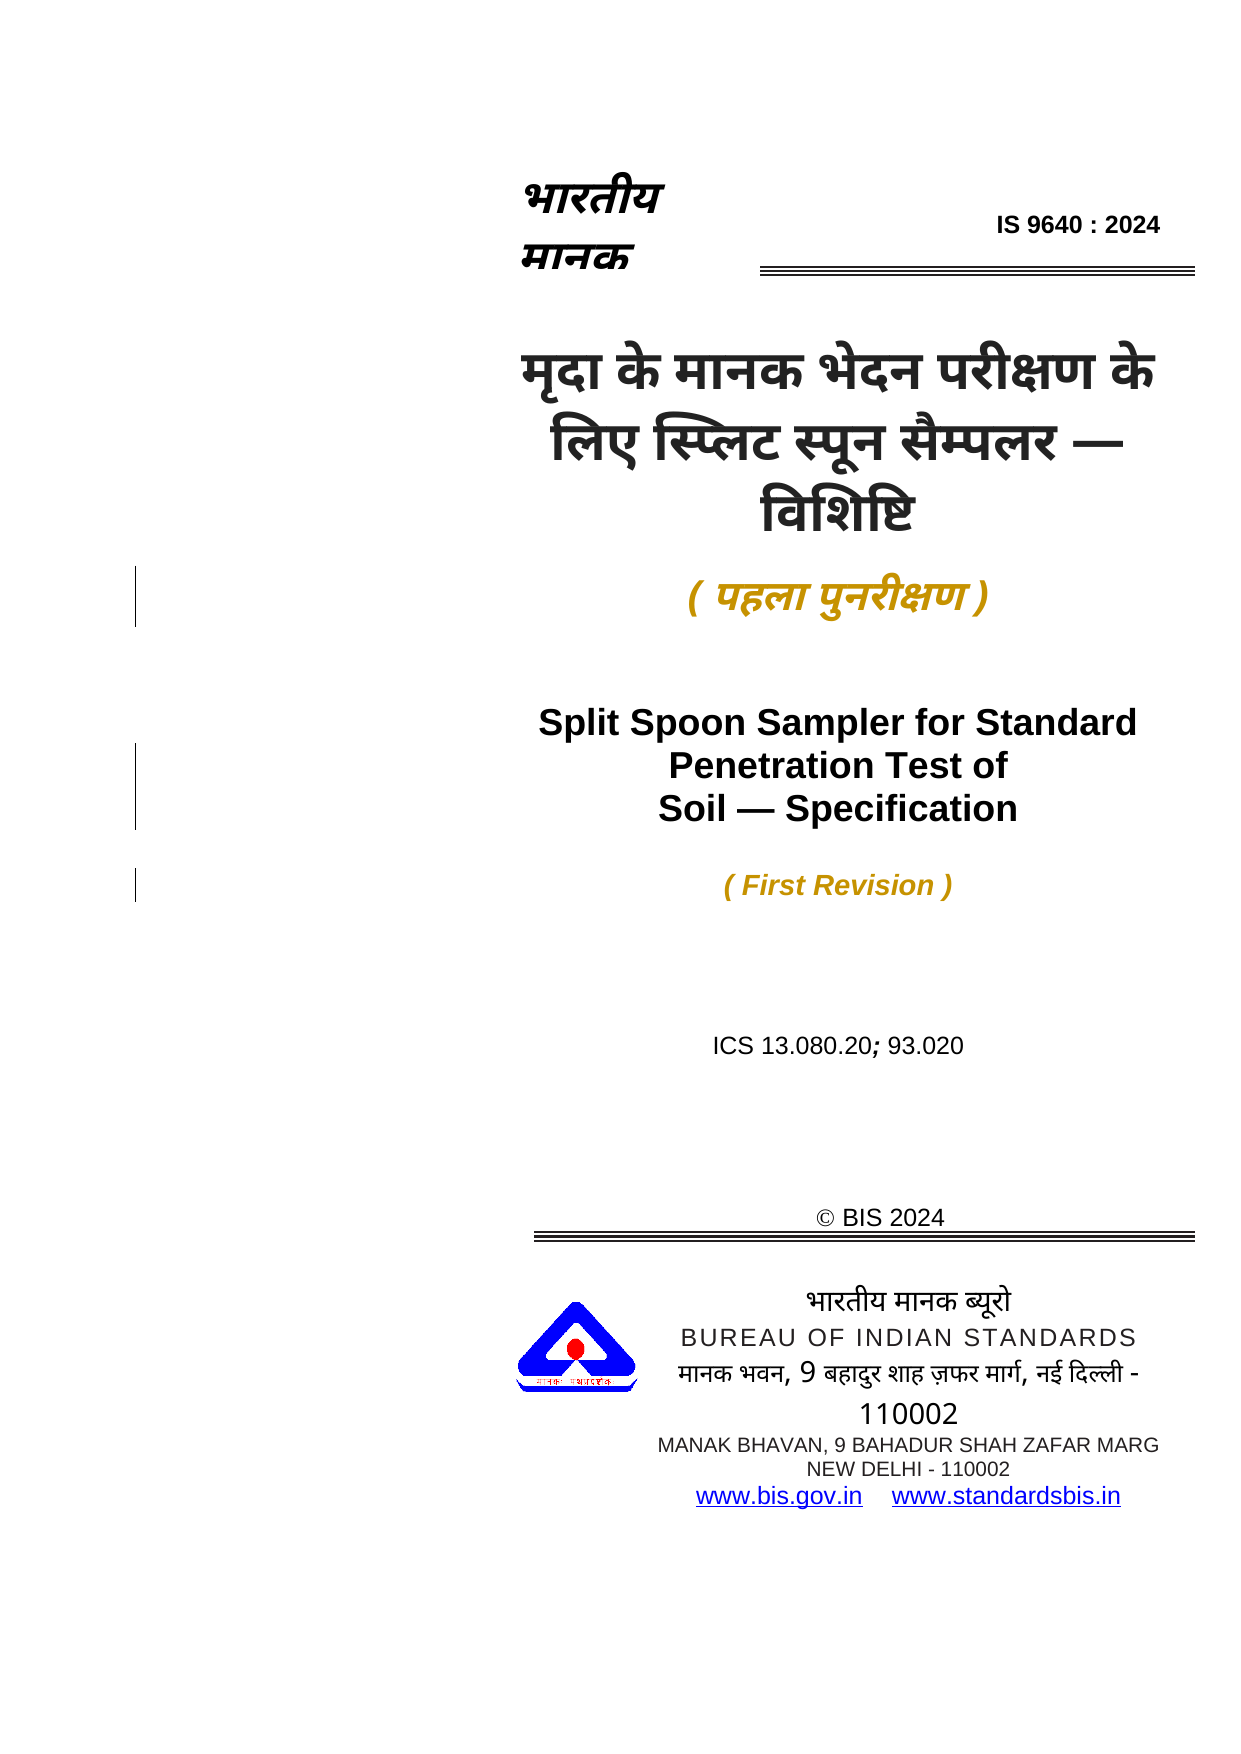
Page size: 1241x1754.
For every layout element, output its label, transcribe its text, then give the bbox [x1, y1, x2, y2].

text मृदा के मानक भेदन परीक्षण के लिए स्प्लिट स्पून सैम्पलर — विशिष्टि [516, 341, 1160, 553]
text NEW DELHI - 110002 [656, 1457, 1160, 1481]
text MANAK BHAVAN, 9 BAHADUR SHAH ZAFAR MARG [656, 1433, 1160, 1457]
text Split Spoon Sampler for Standard Penetration Test of [516, 700, 1160, 786]
text ICS 13.080.20; 93.020 [516, 1031, 1160, 1060]
text भारतीय मानक ब्यूरो [656, 1285, 1160, 1323]
text Soil — Specification [516, 786, 1160, 829]
text ( First Revision ) [516, 868, 1160, 902]
text www.bis.gov.in www.standardsbis.in [656, 1481, 1160, 1509]
text ( पहला पुनरीक्षण ) [516, 566, 1160, 627]
text BUREAU OF INDIAN STANDARDS [656, 1323, 1160, 1352]
picture [514, 1295, 640, 1420]
text IS 9640 : 2024 [760, 209, 1160, 238]
text मानक भवन, 9 बहादुर शाह ज़फर मार्ग, नई दिल्ली - 110002 [656, 1352, 1160, 1433]
text BIS 2024 [591, 1203, 1160, 1232]
